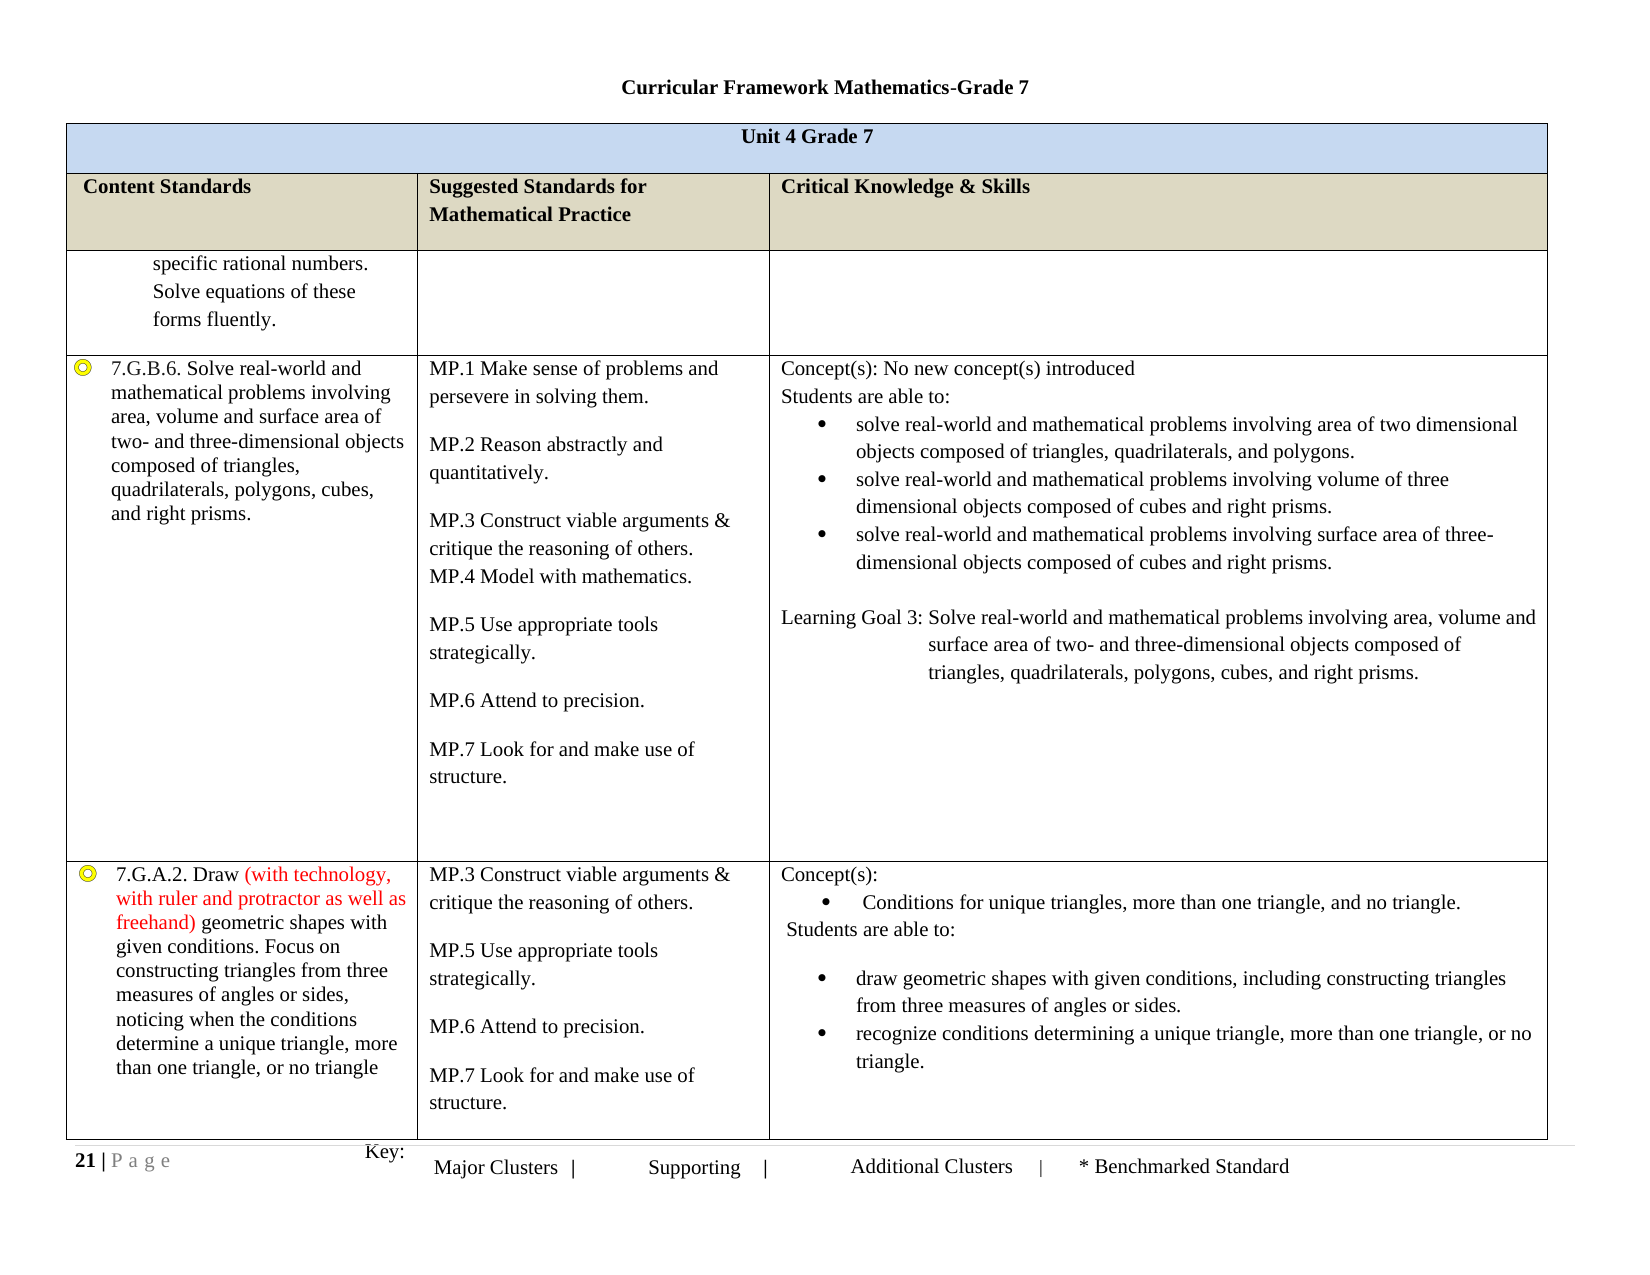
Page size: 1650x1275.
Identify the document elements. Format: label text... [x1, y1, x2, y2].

table_cell 7.G.B.6. Solve real-world and mathematical problems involving area, volume and surface area of two- and three-dimensional objects composed of triangles, quadrilaterals, polygons, cubes, and right prisms. [67, 356, 417, 861]
table_cell MP.1 Make sense of problems and persevere in solving them. MP.2 Reason abstractly and quantitatively. MP.3 Construct viable arguments & critique the reasoning of others. MP.4 Model with mathematics. MP.5 Use appropriate tools strategically. MP.6 Attend to precision. MP.7 Look for and make use of structure. [418, 356, 769, 861]
picture [74, 359, 92, 376]
table_cell Concept(s): No new concept(s) introduced Students are able to: solve real-world and mathematical problems involving area of two dimensional objects composed of triangles, quadrilaterals, and polygons. solve real-world and mathematical problems involving volume of three dimensional objects composed of cubes and right prisms. solve real-world and mathematical problems involving surface area of three-dimensional objects composed of cubes and right prisms. Learning Goal 3: Solve real-world and mathematical problems involving area, volume and surface area of two- and three-dimensional objects composed of triangles, quadrilaterals, polygons, cubes, and right prisms. [770, 356, 1547, 861]
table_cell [770, 862, 1547, 1139]
table_cell Content Standards [67, 174, 417, 250]
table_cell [67, 862, 417, 1139]
table_cell Critical Knowledge & Skills [770, 174, 1547, 250]
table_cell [418, 862, 769, 1139]
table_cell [418, 251, 769, 355]
picture [79, 865, 97, 882]
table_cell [67, 251, 417, 355]
table_header Unit 4 Grade 7 [67, 124, 1547, 173]
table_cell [770, 251, 1547, 355]
table_cell Suggested Standards for Mathematical Practice [418, 174, 769, 250]
